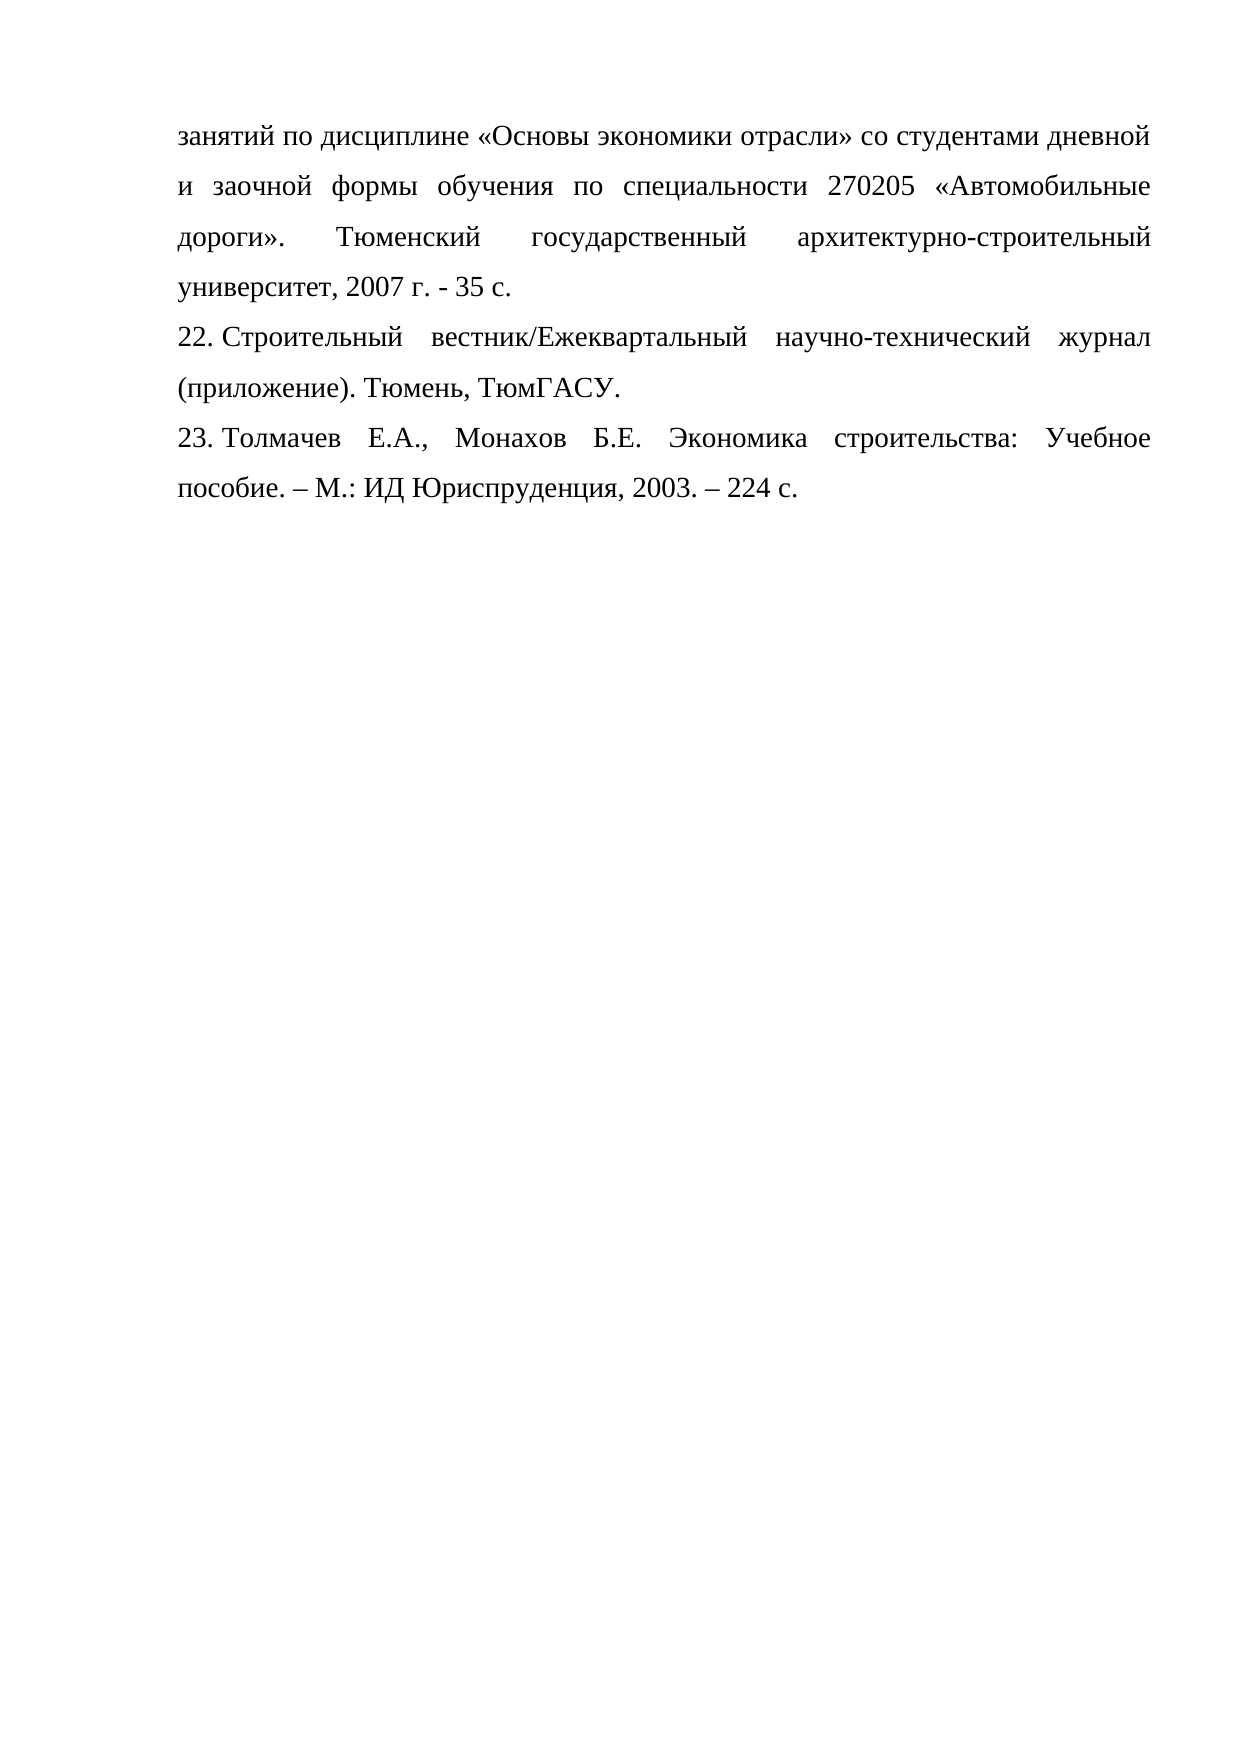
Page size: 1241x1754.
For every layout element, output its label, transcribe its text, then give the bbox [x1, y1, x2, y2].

list Толмачев Е.А., Монахов Б.Е. Экономика строительства: Учебное пособие. – М.: ИД Юриспруденция, 2003. – 224 с. [177, 420, 1152, 504]
list Строительный вестник/Ежеквартальный научно-технический журнал (приложение). Тюмень, ТюмГАСУ. [177, 319, 1152, 403]
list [177, 118, 1152, 303]
